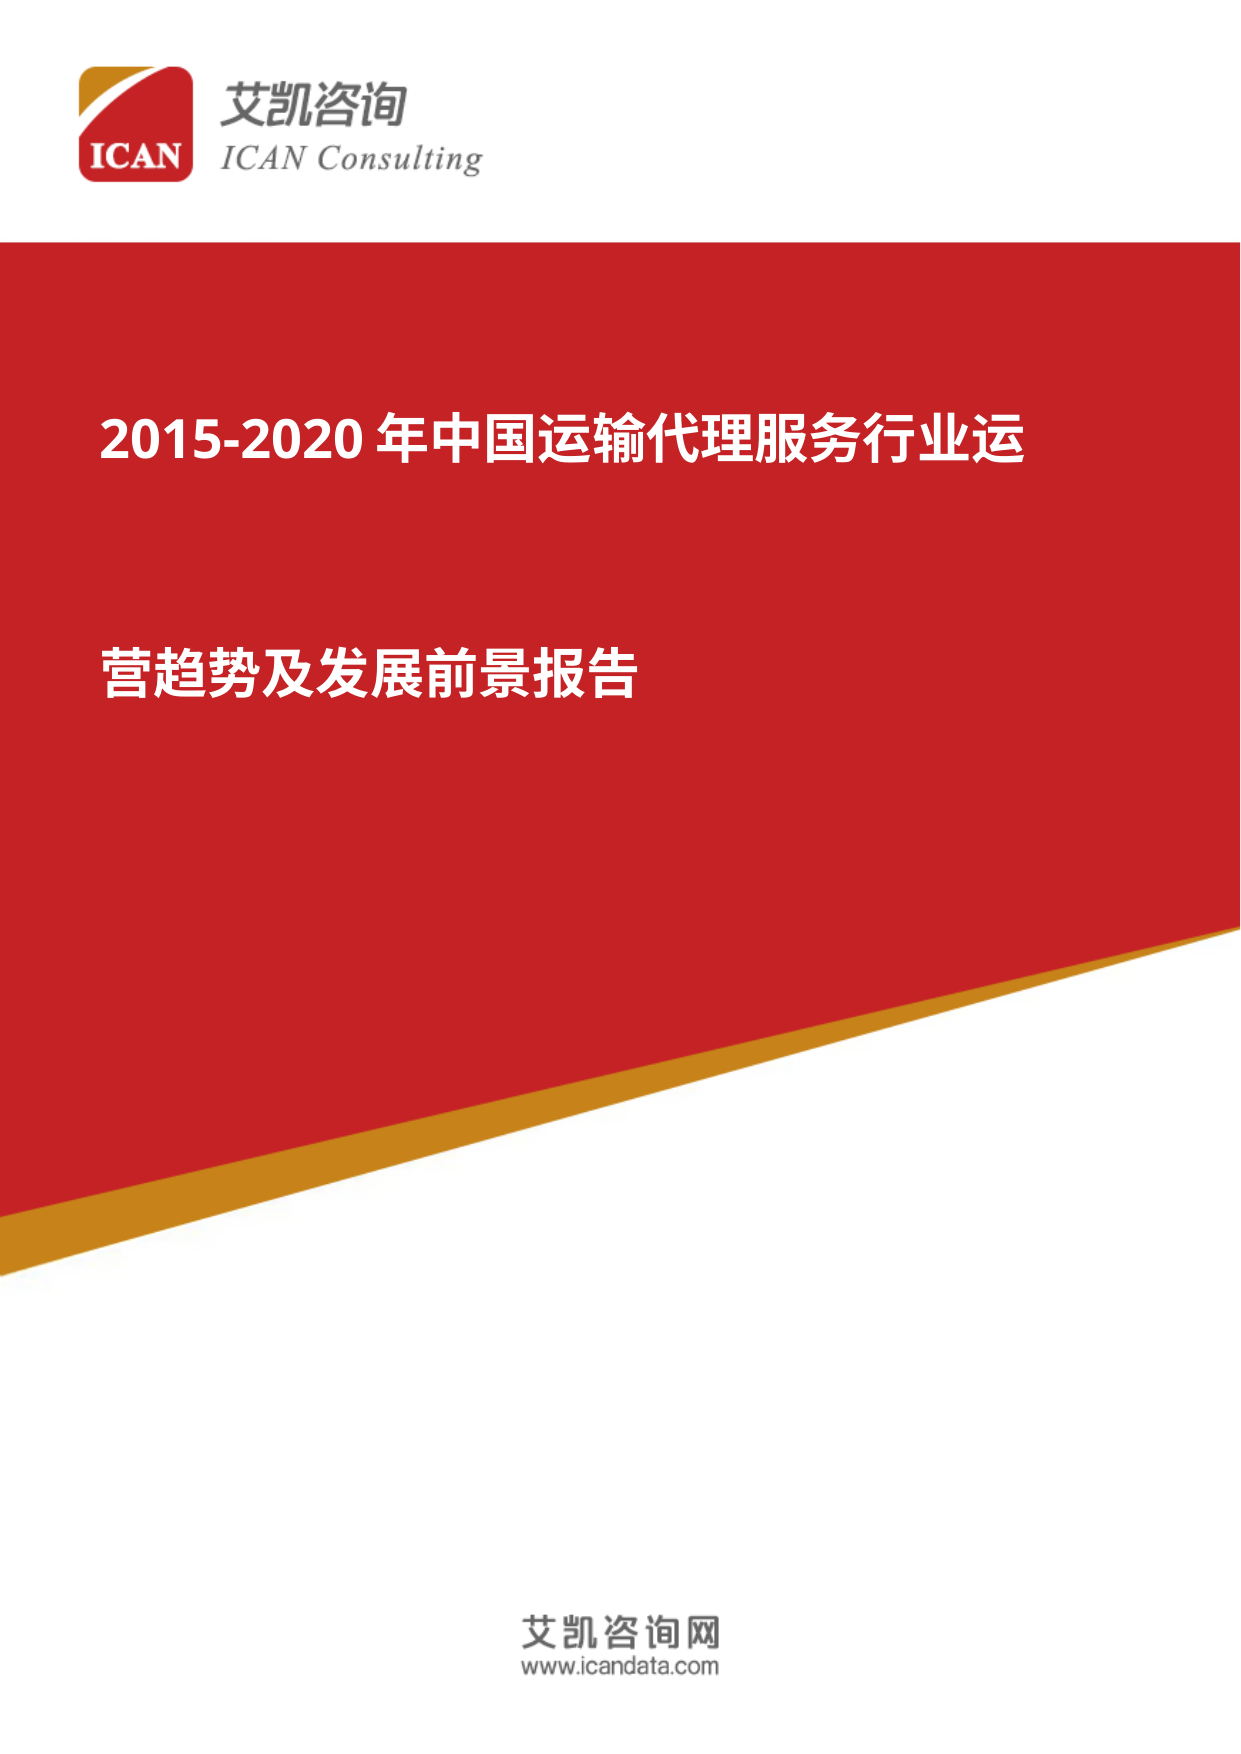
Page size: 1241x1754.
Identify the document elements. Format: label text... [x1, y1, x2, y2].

subtitle 2015-2020年中国运输代理服务行业运营趋势及发展前景报告 [99, 386, 1053, 718]
picture [0, 5, 1241, 1754]
